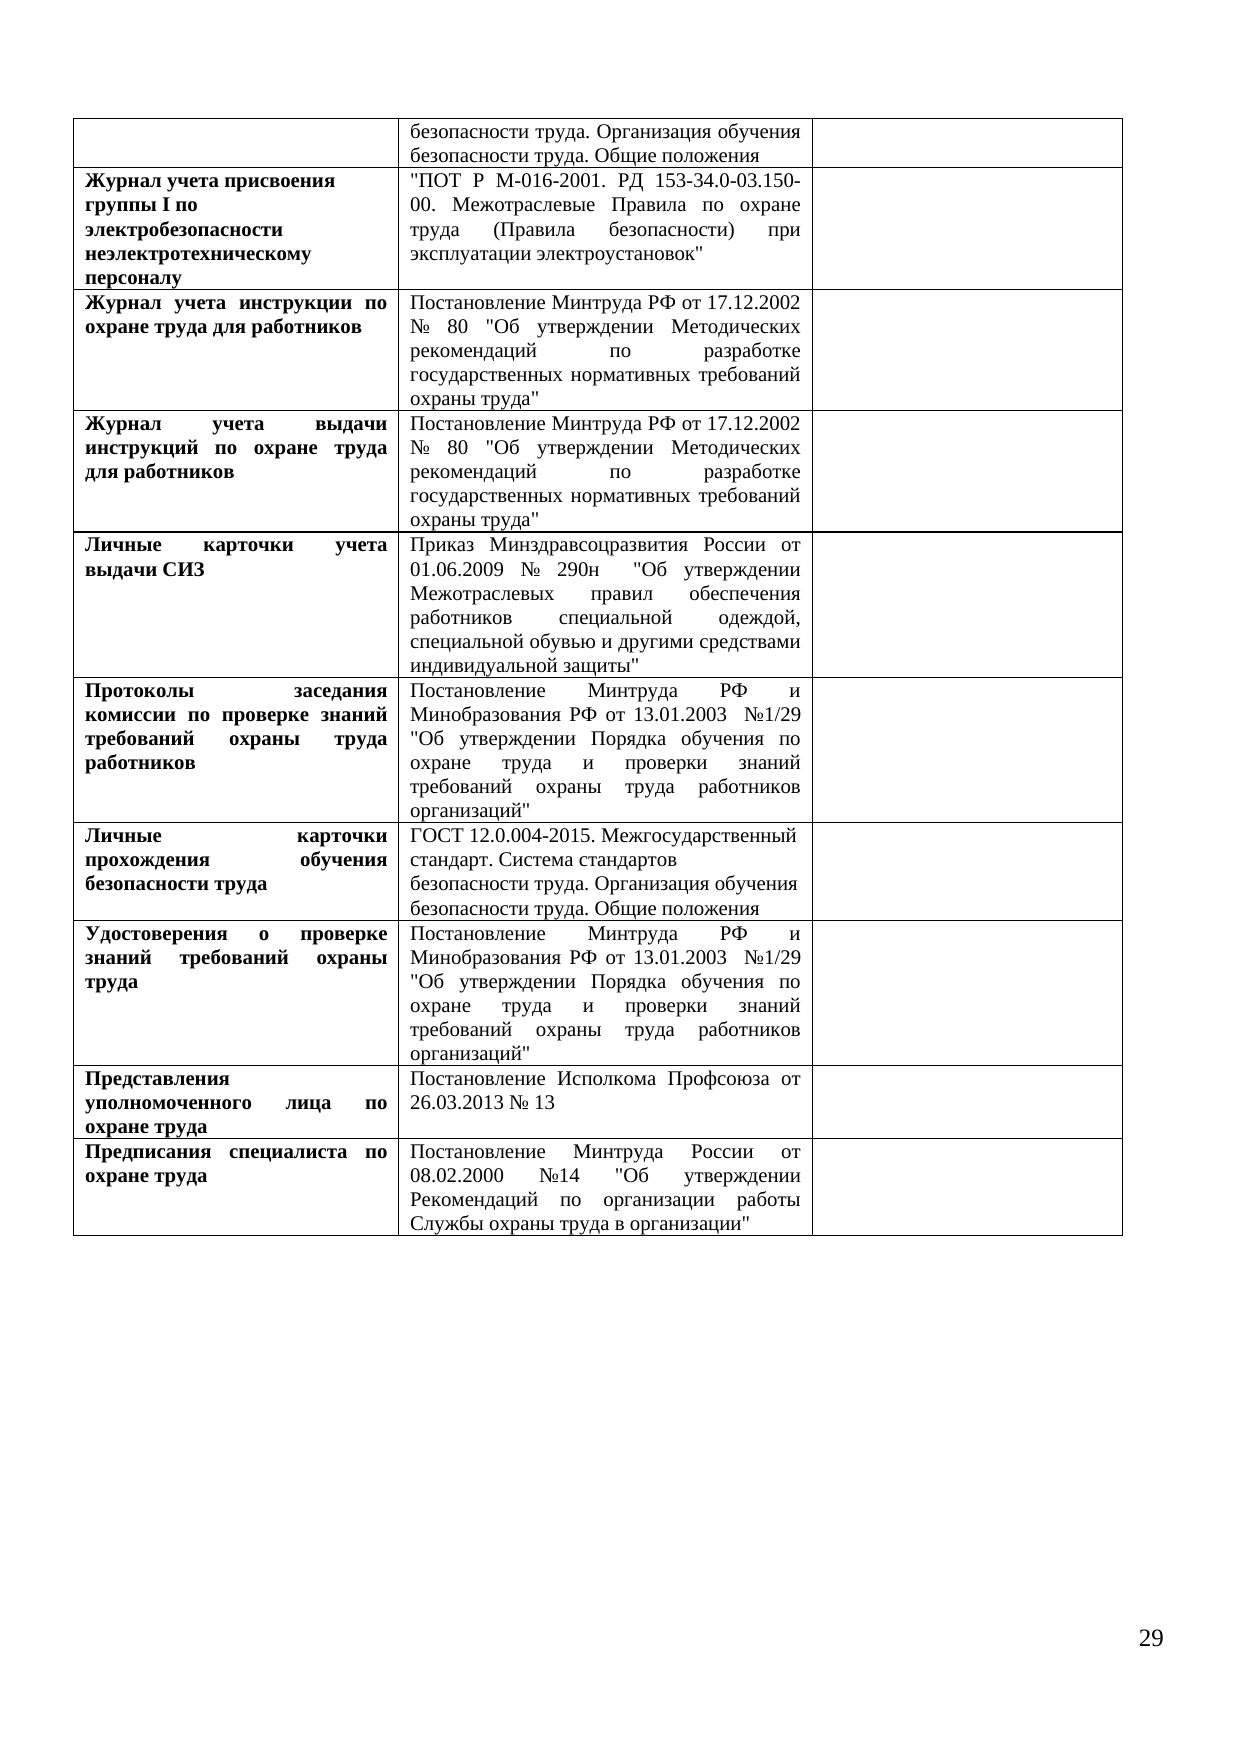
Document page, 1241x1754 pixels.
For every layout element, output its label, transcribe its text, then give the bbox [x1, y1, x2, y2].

table_cell Представления уполномоченного лица по охране труда [74, 1066, 398, 1138]
table_cell Удостоверения о проверке знаний требований охраны труда [74, 921, 398, 1065]
table_cell Предписания специалиста по охране труда [74, 1139, 398, 1235]
table_cell [813, 823, 1122, 919]
table_cell Приказ Минздравсоцразвития России от 01.06.2009 № 290н "Об утверждении Межотраслевых правил обеспечения работников специальной одеждой, специальной обувью и другими средствами индивидуальной защиты" [399, 533, 812, 677]
table_cell "ПОТ Р М-016-2001. РД 153-34.0-03.150-00. Межотраслевые Правила по охране труда (Правила безопасности) при эксплуатации электроустановок" [399, 168, 812, 289]
table_cell [813, 921, 1122, 1065]
table_cell [813, 678, 1122, 822]
table_cell [813, 533, 1122, 677]
table_cell Постановление Минтруда РФ от 17.12.2002 № 80 "Об утверждении Методических рекомендаций по разработке государственных нормативных требований охраны труда" [399, 411, 812, 531]
table_cell [813, 411, 1122, 531]
table_cell Постановление Исполкома Профсоюза от 26.03.2013 № 13 [399, 1066, 812, 1138]
table_cell Личные карточки прохождения обучения безопасности труда [74, 823, 398, 919]
table_cell [813, 1139, 1122, 1235]
table_cell Журнал учета присвоения группы I по электробезопасности неэлектротехническому персоналу [74, 168, 398, 289]
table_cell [399, 119, 812, 167]
table_cell Постановление Минтруда РФ и Минобразования РФ от 13.01.2003 №1/29 "Об утверждении Порядка обучения по охране труда и проверки знаний требований охраны труда работников организаций" [399, 678, 812, 822]
table_cell Протоколы заседания комиссии по проверке знаний требований охраны труда работников [74, 678, 398, 822]
table_cell Журнал учета выдачи инструкций по охране труда для работников [74, 411, 398, 531]
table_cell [74, 119, 398, 167]
table_cell Постановление Минтруда РФ от 17.12.2002 № 80 "Об утверждении Методических рекомендаций по разработке государственных нормативных требований охраны труда" [399, 290, 812, 410]
table_cell [813, 290, 1122, 410]
table_cell Постановление Минтруда РФ и Минобразования РФ от 13.01.2003 №1/29 "Об утверждении Порядка обучения по охране труда и проверки знаний требований охраны труда работников организаций" [399, 921, 812, 1065]
table_cell ГОСТ 12.0.004-2015. Межгосударственный стандарт. Система стандартов безопасности труда. Организация обучения безопасности труда. Общие положения [399, 823, 812, 919]
table_cell [813, 119, 1122, 167]
table_cell [813, 168, 1122, 289]
table_cell Журнал учета инструкции по охране труда для работников [74, 290, 398, 410]
table_cell [813, 1066, 1122, 1138]
table_cell Постановление Минтруда России от 08.02.2000 №14 "Об утверждении Рекомендаций по организации работы Службы охраны труда в организации" [399, 1139, 812, 1235]
table_cell Личные карточки учета выдачи СИЗ [74, 533, 398, 677]
